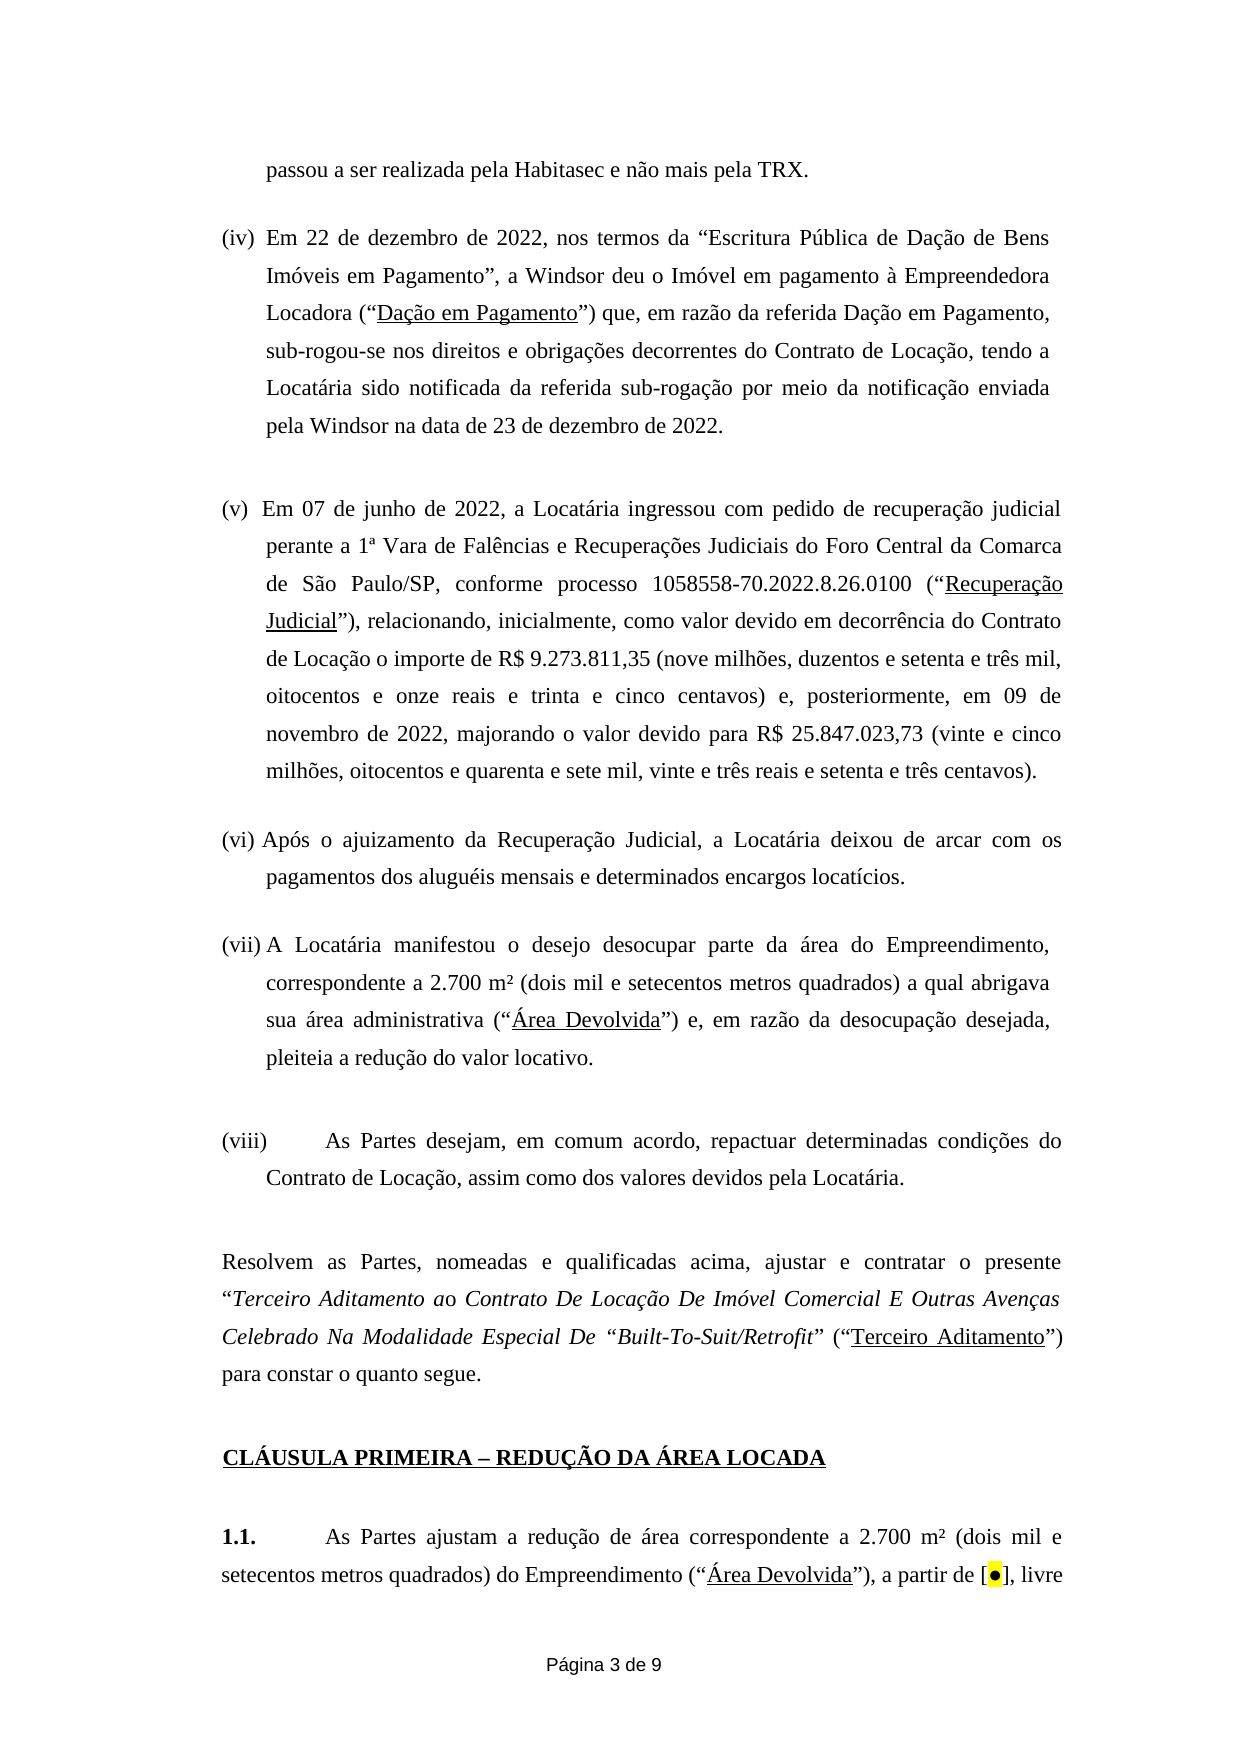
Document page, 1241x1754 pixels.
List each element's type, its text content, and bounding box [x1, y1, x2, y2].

list As Partes desejam, em comum acordo, repactuar determinadas condições do Contrato de Locação, assim como dos valores devidos pela Locatária. [222, 1118, 1063, 1193]
text Resolvem as Partes, nomeadas e qualificadas acima, ajustar e contratar o presente “Terceiro Aditamento ao Contrato De Locação De Imóvel Comercial E Outras Avenças Celebrado Na Modalidade Especial De “Built-To-Suit/Retrofit” (“Terceiro Aditamento”) para constar o quanto segue. [222, 1239, 1063, 1389]
list Em 07 de junho de 2022, a Locatária ingressou com pedido de recuperação judicial perante a 1ª Vara de Falências e Recuperações Judiciais do Foro Central da Comarca de São Paulo/SP, conforme processo 1058558-70.2022.8.26.0100 (“Recuperação Judicial”), relacionando, inicialmente, como valor devido em decorrência do Contrato de Locação o importe de R$ 9.273.811,35 (nove milhões, duzentos e setenta e três mil, oitocentos e onze reais e trinta e cinco centavos) e, posteriormente, em 09 de novembro de 2022, majorando o valor devido para R$ 25.847.023,73 (vinte e cinco milhões, oitocentos e quarenta e sete mil, vinte e três reais e setenta e três centavos). [222, 486, 1063, 786]
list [221, 1515, 1063, 1590]
list Em 22 de dezembro de 2022, nos termos da “Escritura Pública de Dação de Bens Imóveis em Pagamento”, a Windsor deu o Imóvel em pagamento à Empreendedora Locadora (“Dação em Pagamento”) que, em razão da referida Dação em Pagamento, sub-rogou-se nos direitos e obrigações decorrentes do Contrato de Locação, tendo a Locatária sido notificada da referida sub-rogação por meio da notificação enviada pela Windsor na data de 23 de dezembro de 2022. [222, 216, 1051, 441]
list Após o ajuizamento da Recuperação Judicial, a Locatária deixou de arcar com os pagamentos dos aluguéis mensais e determinados encargos locatícios. [222, 817, 1063, 892]
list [222, 148, 1051, 185]
text CLÁUSULA PRIMEIRA – REDUÇÃO DA ÁREA LOCADA [222, 1436, 1063, 1473]
list A Locatária manifestou o desejo desocupar parte da área do Empreendimento, correspondente a 2.700 m² (dois mil e setecentos metros quadrados) a qual abrigava sua área administrativa (“Área Devolvida”) e, em razão da desocupação desejada, pleiteia a redução do valor locativo. [222, 922, 1051, 1072]
